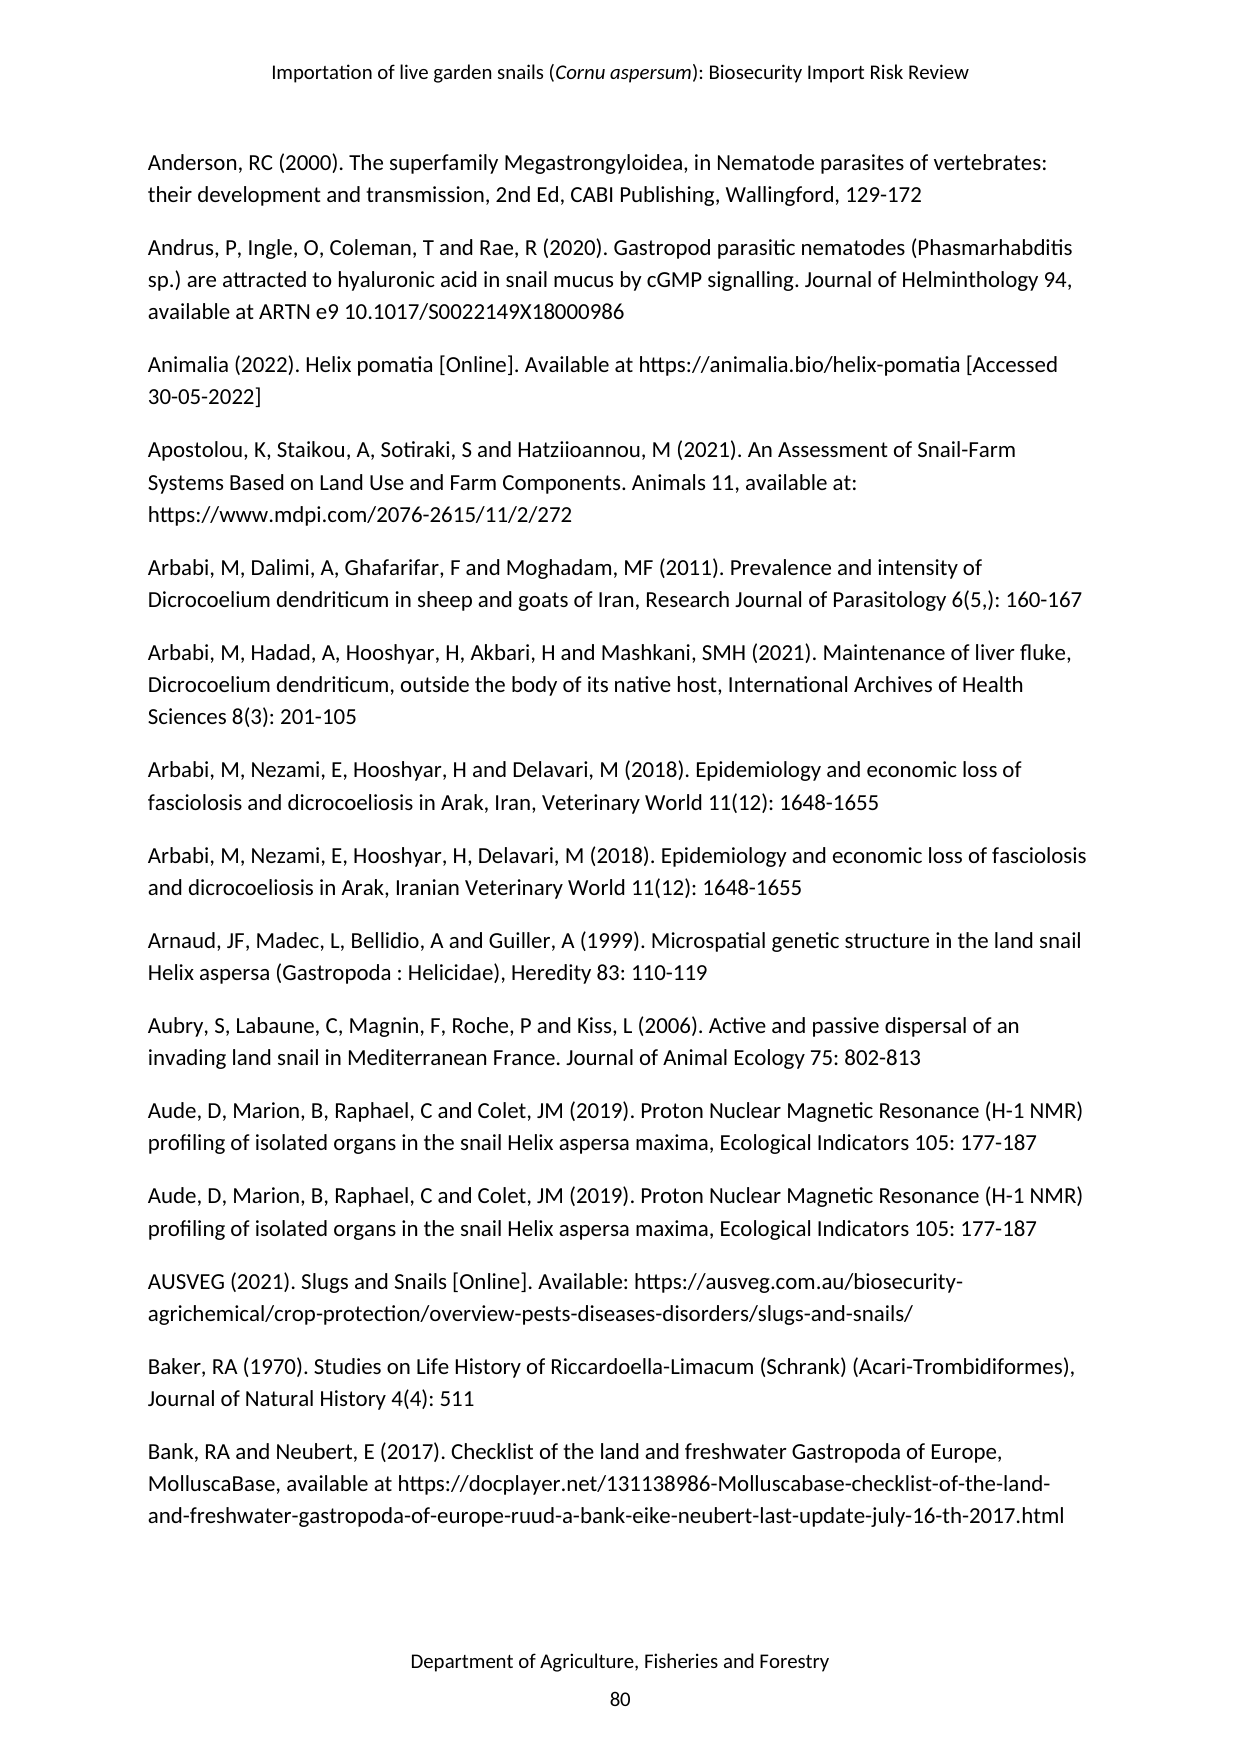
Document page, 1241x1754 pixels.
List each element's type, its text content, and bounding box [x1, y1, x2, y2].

text Apostolou, K, Staikou, A, Sotiraki, S and Hatziioannou, M (2021). An Assessment of Snail-Farm Systems Based on Land Use and Farm Components. Animals 11, available at: https://www.mdpi.com/2076-2615/11/2/272 [148, 436, 1092, 528]
text Baker, RA (1970). Studies on Life History of Riccardoella-Limacum (Schrank) (Acari-Trombidiformes), Journal of Natural History 4(4): 511 [148, 1352, 1092, 1412]
text Arbabi, M, Hadad, A, Hooshyar, H, Akbari, H and Mashkani, SMH (2021). Maintenance of liver fluke, Dicrocoelium dendriticum, outside the body of its native host, International Archives of Health Sciences 8(3): 201-105 [148, 638, 1092, 731]
text AUSVEG (2021). Slugs and Snails [Online]. Available: https://ausveg.com.au/biosecurity-agrichemical/crop-protection/overview-pests-diseases-disorders/slugs-and-snails/ [148, 1267, 1092, 1327]
text Arnaud, JF, Madec, L, Bellidio, A and Guiller, A (1999). Microspatial genetic structure in the land snail Helix aspersa (Gastropoda : Helicidae), Heredity 83: 110-119 [148, 926, 1092, 986]
text Arbabi, M, Nezami, E, Hooshyar, H and Delavari, M (2018). Epidemiology and economic loss of fasciolosis and dicrocoeliosis in Arak, Iran, Veterinary World 11(12): 1648-1655 [148, 756, 1092, 816]
text Aude, D, Marion, B, Raphael, C and Colet, JM (2019). Proton Nuclear Magnetic Resonance (H-1 NMR) profiling of isolated organs in the snail Helix aspersa maxima, Ecological Indicators 105: 177-187 [148, 1182, 1092, 1242]
text Animalia (2022). Helix pomatia [Online]. Available at https://animalia.bio/helix-pomatia [Accessed 30-05-2022] [148, 350, 1092, 411]
text Andrus, P, Ingle, O, Coleman, T and Rae, R (2020). Gastropod parasitic nematodes (Phasmarhabditis sp.) are attracted to hyaluronic acid in snail mucus by cGMP signalling. Journal of Helminthology 94, available at ARTN e9 10.1017/S0022149X18000986 [148, 233, 1092, 325]
text Arbabi, M, Dalimi, A, Ghafarifar, F and Moghadam, MF (2011). Prevalence and intensity of Dicrocoelium dendriticum in sheep and goats of Iran, Research Journal of Parasitology 6(5,): 160-167 [148, 553, 1092, 613]
text Aubry, S, Labaune, C, Magnin, F, Roche, P and Kiss, L (2006). Active and passive dispersal of an invading land snail in Mediterranean France. Journal of Animal Ecology 75: 802-813 [148, 1011, 1092, 1071]
text Anderson, RC (2000). The superfamily Megastrongyloidea, in Nematode parasites of vertebrates: their development and transmission, 2nd Ed, CABI Publishing, Wallingford, 129-172 [148, 148, 1092, 208]
text Bank, RA and Neubert, E (2017). Checklist of the land and freshwater Gastropoda of Europe, MolluscaBase, available at https://docplayer.net/131138986-Molluscabase-checklist-of-the-land-and-freshwater-gastropoda-of-europe-ruud-a-bank-eike-neubert-last-update-july-16-th-2017.html [148, 1437, 1092, 1529]
text Arbabi, M, Nezami, E, Hooshyar, H, Delavari, M (2018). Epidemiology and economic loss of fasciolosis and dicrocoeliosis in Arak, Iranian Veterinary World 11(12): 1648-1655 [148, 841, 1092, 901]
text Aude, D, Marion, B, Raphael, C and Colet, JM (2019). Proton Nuclear Magnetic Resonance (H-1 NMR) profiling of isolated organs in the snail Helix aspersa maxima, Ecological Indicators 105: 177-187 [148, 1096, 1092, 1157]
